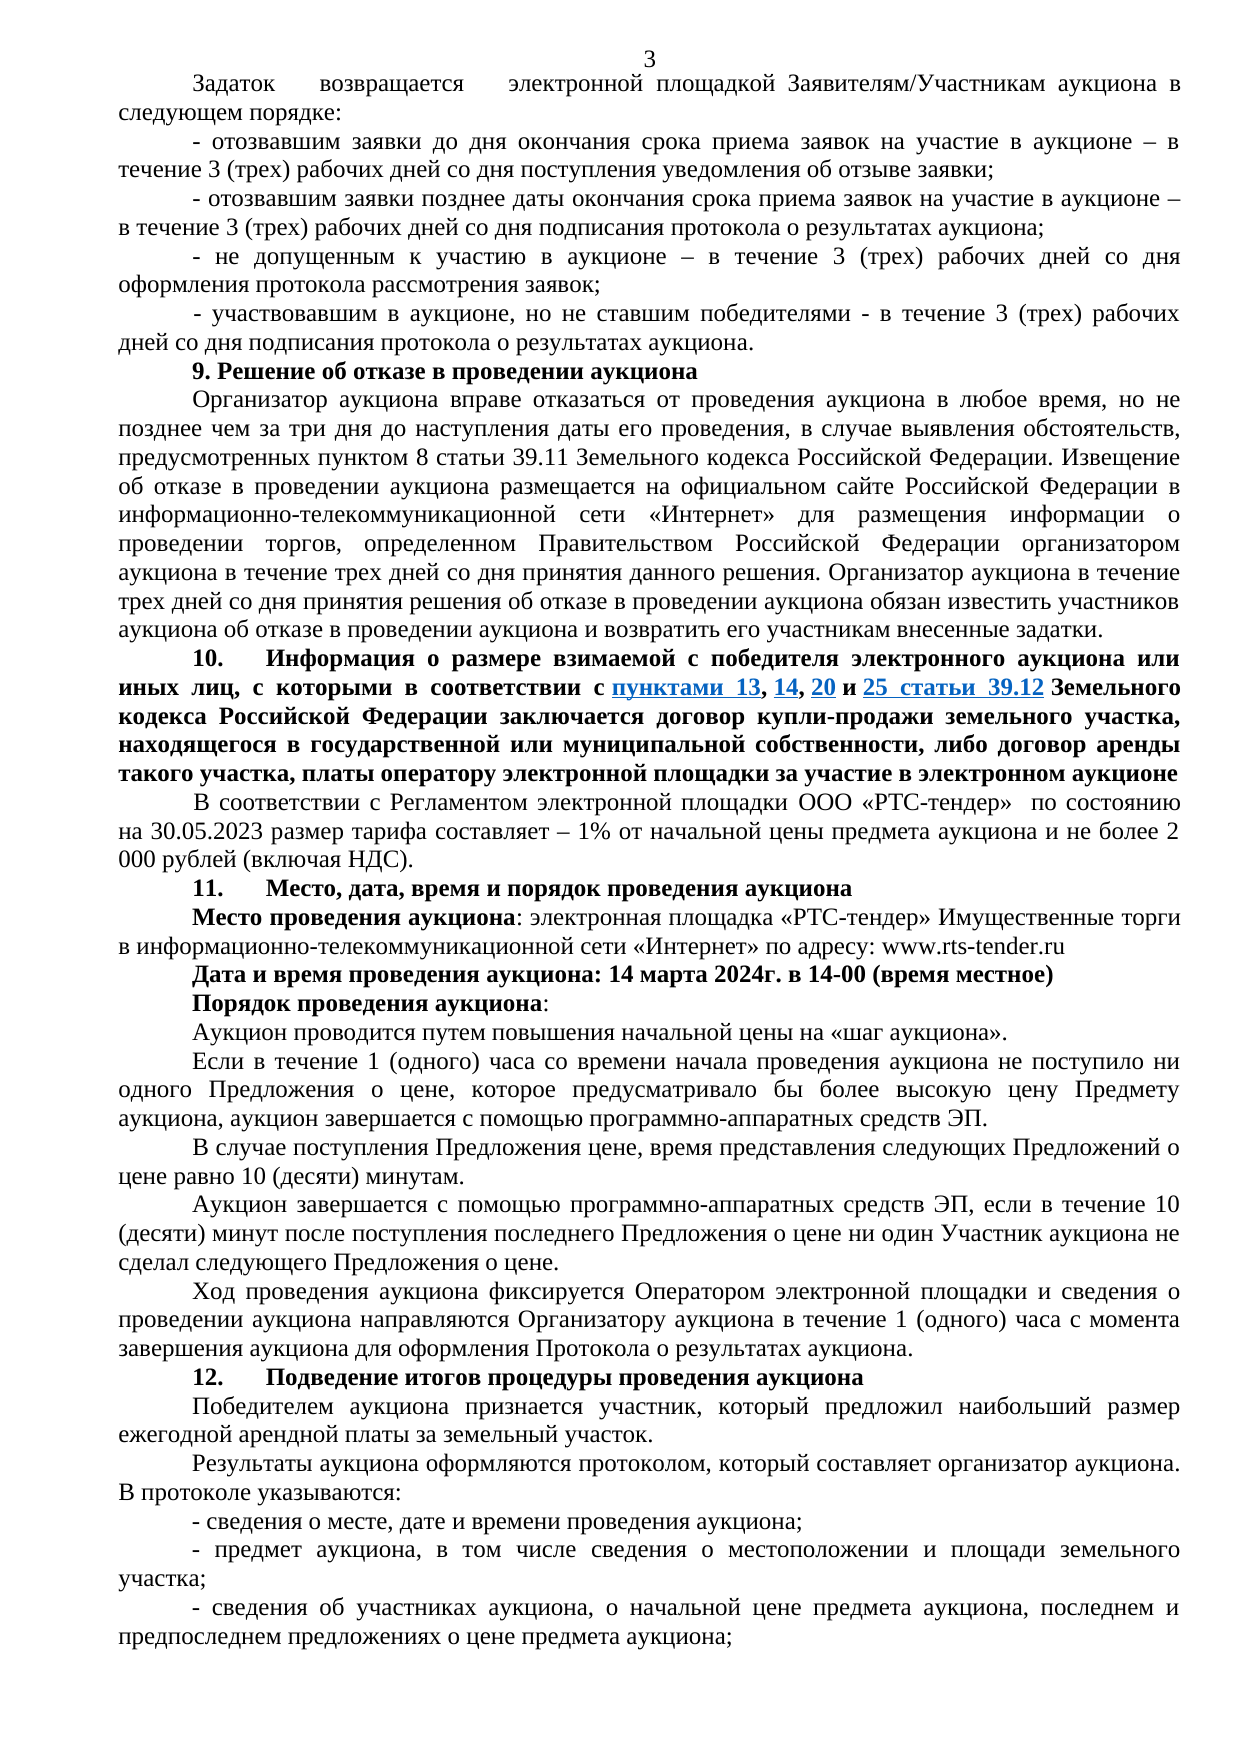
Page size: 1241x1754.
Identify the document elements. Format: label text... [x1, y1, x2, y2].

list Место, дата, время и порядок проведения аукциона [118, 873, 1181, 902]
text Результаты аукциона оформляются протоколом, который составляет организатор аукциона. В протоколе указываются: [118, 1448, 1181, 1506]
text Аукцион проводится путем повышения начальной цены на «шаг аукциона». [118, 1017, 1181, 1046]
text - не допущенным к участию в аукционе – в течение 3 (трех) рабочих дней со дня оформления протокола рассмотрения заявок; [118, 241, 1181, 298]
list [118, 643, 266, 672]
text 9. Решение об отказе в проведении аукциона [118, 356, 1181, 384]
text Место проведения аукциона: электронная площадка «РТС-тендер» Имущественные торги в информационно-телекоммуникационной сети «Интернет» по адресу: www.rts-tender.ru [118, 902, 1181, 959]
text - сведения о месте, дате и времени проведения аукциона; [118, 1506, 1181, 1534]
text В случае поступления Предложения цене, время представления следующих Предложений о цене равно 10 (десяти) минутам. [118, 1132, 1181, 1189]
list Подведение итогов процедуры проведения аукциона [192, 1362, 1181, 1391]
text В соответствии с Регламентом электронной площадки ООО «РТС-тендер» по состоянию на 30.05.2023 размер тарифа составляет – 1% от начальной цены предмета аукциона и не более 2 000 рублей (включая НДС). [118, 787, 1181, 873]
text - участвовавшим в аукционе, но не ставшим победителями - в течение 3 (трех) рабочих дней со дня подписания протокола о результатах аукциона. [118, 298, 1181, 356]
text - отозвавшим заявки до дня окончания срока приема заявок на участие в аукционе – в течение 3 (трех) рабочих дней со дня поступления уведомления об отзыве заявки; [118, 126, 1181, 183]
text Если в течение 1 (одного) часа со времени начала проведения аукциона не поступило ни одного Предложения о цене, которое предусматривало бы более высокую цену Предмету аукциона, аукцион завершается с помощью программно-аппаратных средств ЭП. [118, 1046, 1181, 1132]
text Победителем аукциона признается участник, который предложил наибольший размер ежегодной арендной платы за земельный участок. [118, 1391, 1181, 1448]
text Порядок проведения аукциона: [118, 988, 1181, 1017]
text Задаток возвращается электронной площадкой Заявителям/Участникам аукциона в следующем порядке: [118, 68, 1181, 126]
text Ход проведения аукциона фиксируется Оператором электронной площадки и сведения о проведении аукциона направляются Организатору аукциона в течение 1 (одного) часа с момента завершения аукциона для оформления Протокола о результатах аукциона. [118, 1276, 1181, 1362]
text - сведения об участниках аукциона, о начальной цене предмета аукциона, последнем и предпоследнем предложениях о цене предмета аукциона; [118, 1592, 1181, 1649]
text - предмет аукциона, в том числе сведения о местоположении и площади земельного участка; [118, 1534, 1181, 1592]
text Аукцион завершается с помощью программно-аппаратных средств ЭП, если в течение 10 (десяти) минут после поступления последнего Предложения о цене ни один Участник аукциона не сделал следующего Предложения о цене. [118, 1189, 1181, 1276]
text Дата и время проведения аукциона: 14 марта 2024г. в 14-00 (время местное) [118, 959, 1181, 988]
text - отозвавшим заявки позднее даты окончания срока приема заявок на участие в аукционе – в течение 3 (трех) рабочих дней со дня подписания протокола о результатах аукциона; [118, 183, 1181, 241]
text Организатор аукциона вправе отказаться от проведения аукциона в любое время, но не позднее чем за три дня до наступления даты его проведения, в случае выявления обстоятельств, предусмотренных пунктом 8 статьи 39.11 Земельного кодекса Российской Федерации. Извещение об отказе в проведении аукциона размещается на официальном сайте Российской Федерации в информационно-телекоммуникационной сети «Интернет» для размещения информации о проведении торгов, определенном Правительством Российской Федерации организатором аукциона в течение трех дней со дня принятия данного решения. Организатор аукциона в течение трех дней со дня принятия решения об отказе в проведении аукциона обязан известить участников аукциона об отказе в проведении аукциона и возвратить его участникам внесенные задатки. [118, 384, 1181, 643]
